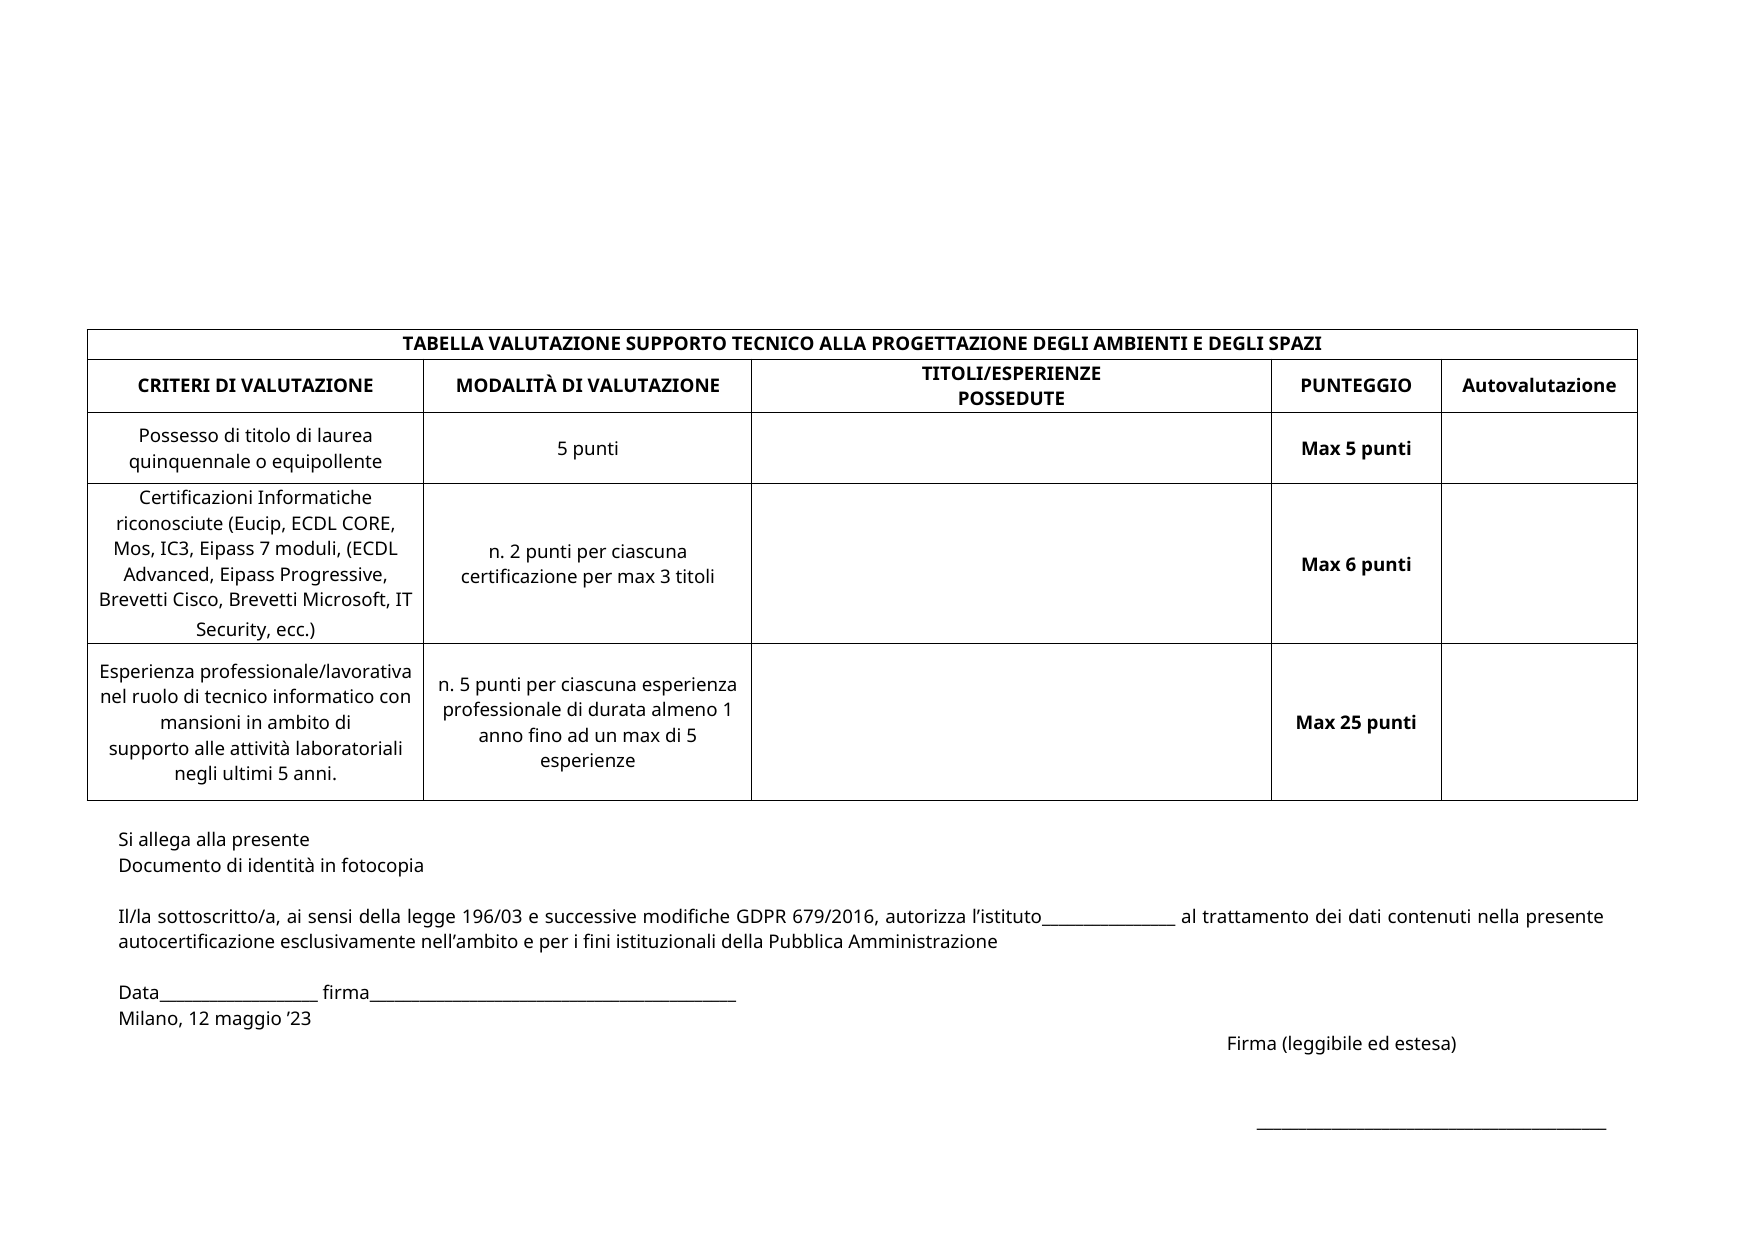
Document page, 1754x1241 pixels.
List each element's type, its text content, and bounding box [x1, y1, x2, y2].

text Si allega alla presente [118, 826, 1606, 852]
table_cell [1442, 413, 1637, 483]
table_cell Esperienza professionale/lavorativa nel ruolo di tecnico informatico con mansioni in ambito di supporto alle attività laboratoriali negli ultimi 5 anni. [88, 644, 423, 800]
table_cell MODALITÀ DI VALUTAZIONE [424, 360, 751, 412]
text Firma (leggibile ed estesa) [1003, 1031, 1606, 1056]
table_cell [752, 413, 1271, 483]
table_cell Max 25 punti [1272, 644, 1441, 800]
text Data___________________ firma____________________________________________ [118, 979, 1606, 1005]
text Il/la sottoscritto/a, ai sensi della legge 196/03 e successive modifiche GDPR 679/2016, autorizza l’istituto________________ al trattamento dei dati contenuti nella presente autocertificazione esclusivamente nell’ambito e per i fini istituzionali della Pubblica Amministrazione [118, 903, 1606, 954]
table_cell [1442, 644, 1637, 800]
table_cell Autovalutazione [1442, 360, 1637, 412]
table_cell Max 6 punti [1272, 484, 1441, 643]
table_cell TITOLI/ESPERIENZE POSSEDUTE [752, 360, 1271, 412]
table_cell n. 5 punti per ciascuna esperienza professionale di durata almeno 1 anno fino ad un max di 5 esperienze [424, 644, 751, 800]
table_cell [752, 644, 1271, 800]
text Documento di identità in fotocopia [118, 852, 1606, 877]
table_cell 5 punti [424, 413, 751, 483]
text __________________________________________ [118, 1107, 1606, 1133]
table_cell PUNTEGGIO [1272, 360, 1441, 412]
table_cell n. 2 punti per ciascuna certificazione per max 3 titoli [424, 484, 751, 643]
text Milano, 12 maggio ’23 [118, 1005, 1606, 1031]
table_cell Max 5 punti [1272, 413, 1441, 483]
table_cell Certificazioni Informatiche riconosciute (Eucip, ECDL CORE, Mos, IC3, Eipass 7 moduli, (ECDL Advanced, Eipass Progressive, Brevetti Cisco, Brevetti Microsoft, IT Security, ecc.) [88, 484, 423, 643]
table_cell Possesso di titolo di laurea quinquennale o equipollente [88, 413, 423, 483]
table_header TABELLA VALUTAZIONE SUPPORTO TECNICO ALLA PROGETTAZIONE DEGLI AMBIENTI E DEGLI SPAZI [88, 330, 1637, 358]
table_cell [752, 484, 1271, 643]
table_cell [1442, 484, 1637, 643]
table_cell CRITERI DI VALUTAZIONE [88, 360, 423, 412]
